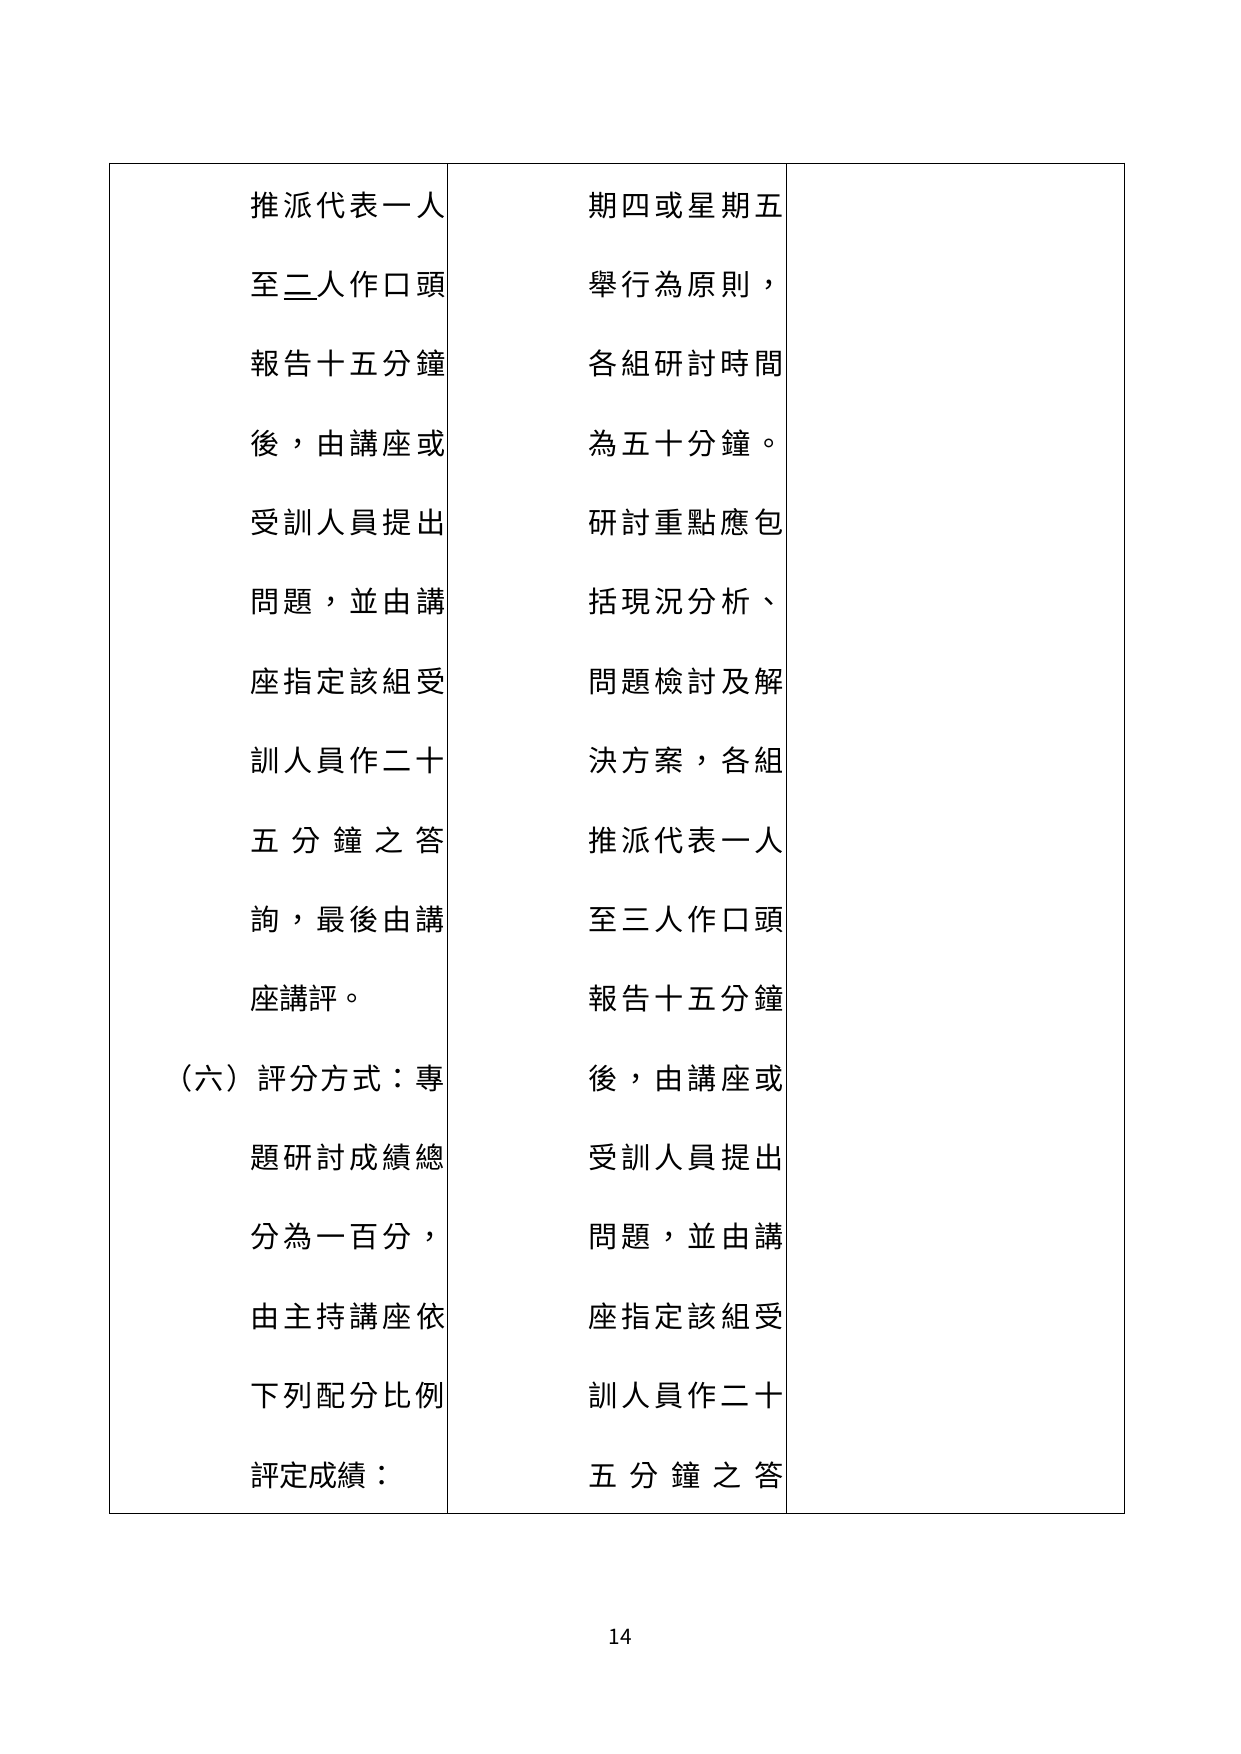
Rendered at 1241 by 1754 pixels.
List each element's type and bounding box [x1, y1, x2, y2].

table_cell [787, 164, 1124, 1513]
table_cell [110, 164, 447, 1513]
table_cell [448, 164, 786, 1513]
